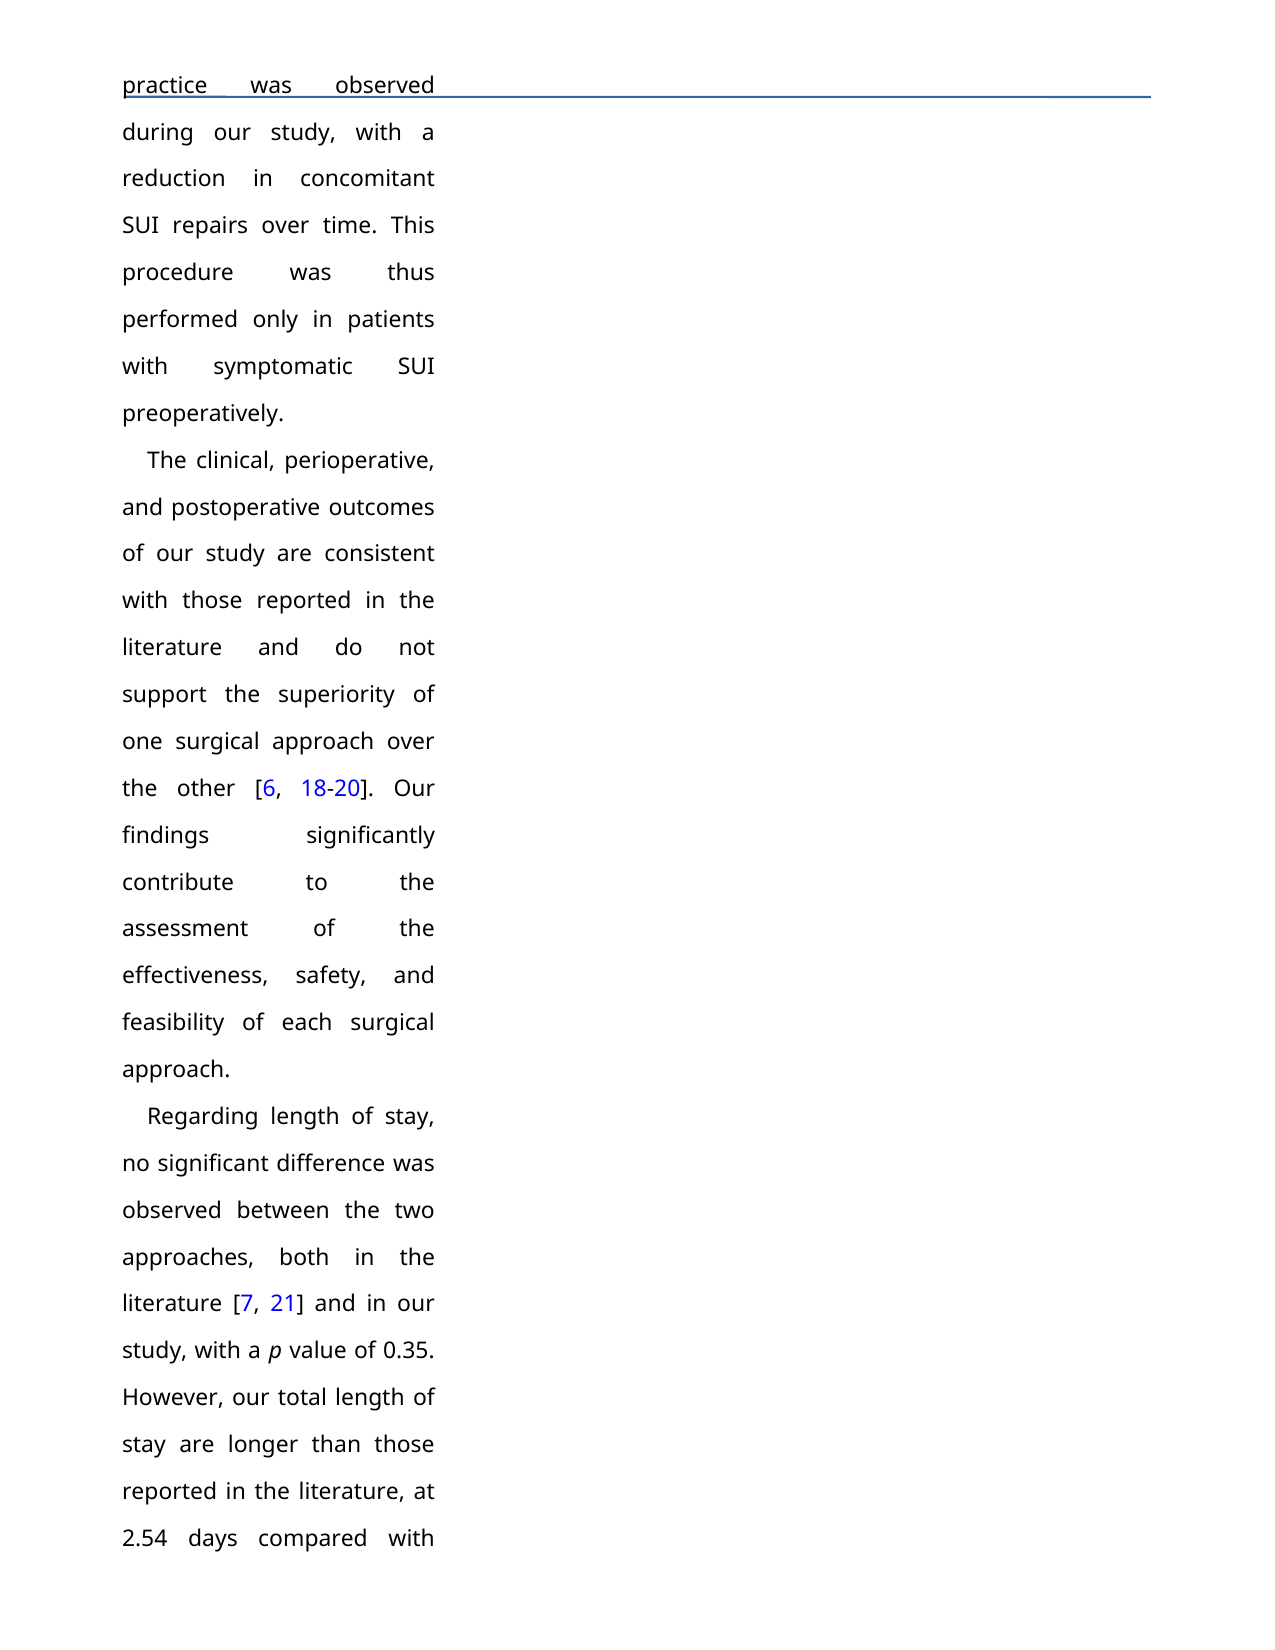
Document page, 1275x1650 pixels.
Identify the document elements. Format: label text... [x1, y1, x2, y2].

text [122, 69, 435, 428]
text The clinical, perioperative, and postoperative outcomes of our study are consistent with those reported in the literature and do not support the superiority of one surgical approach over the other [6, 18-20]. Our findings significantly contribute to the assessment of the effectiveness, safety, and feasibility of each surgical approach. [122, 444, 435, 1084]
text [122, 1100, 435, 1553]
